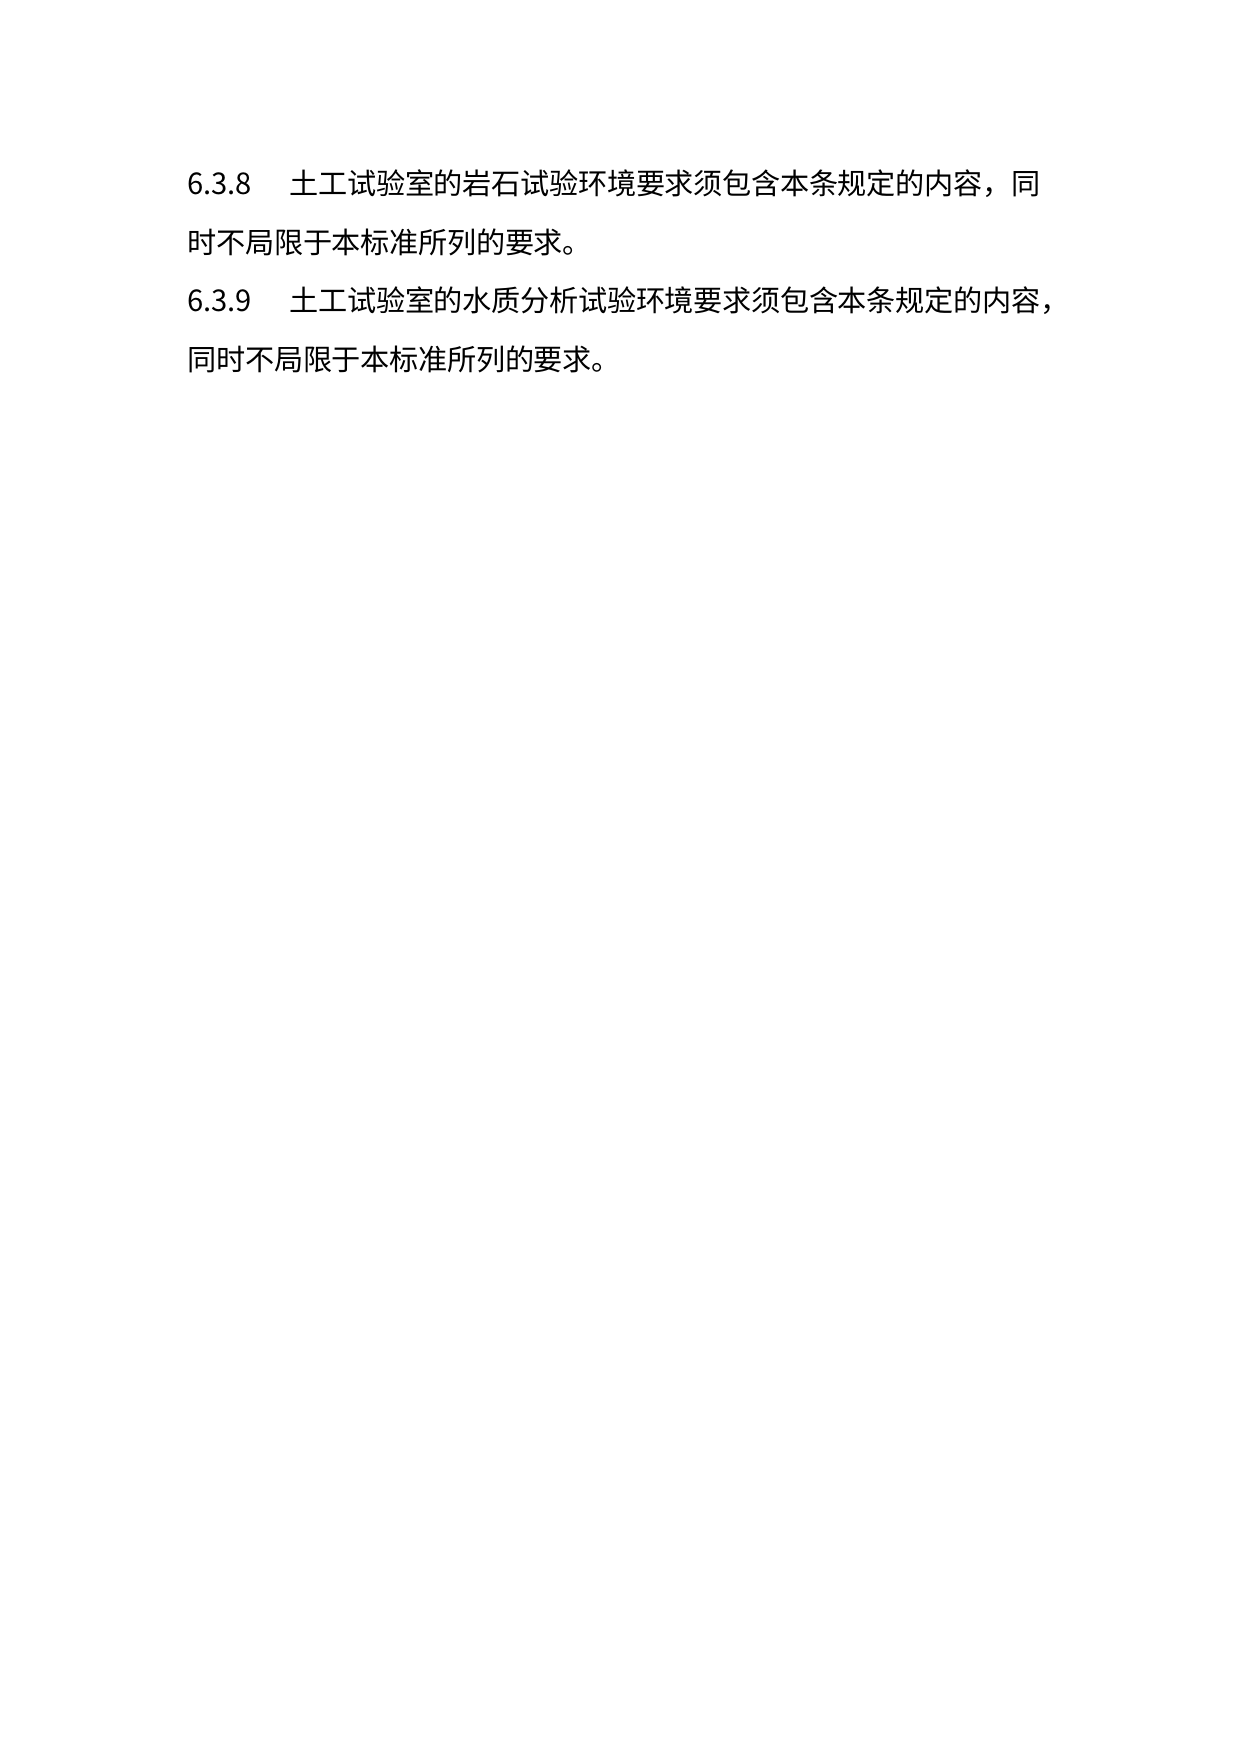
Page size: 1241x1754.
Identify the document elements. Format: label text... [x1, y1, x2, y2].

list 土工试验室的水质分析试验环境要求须包含本条规定的内容， 同时不局限于本标准所列的要求。 [187, 278, 1077, 379]
list 土工试验室的岩石试验环境要求须包含本条规定的内容，同时不局限于本标准所列的要求。 [187, 161, 1048, 261]
